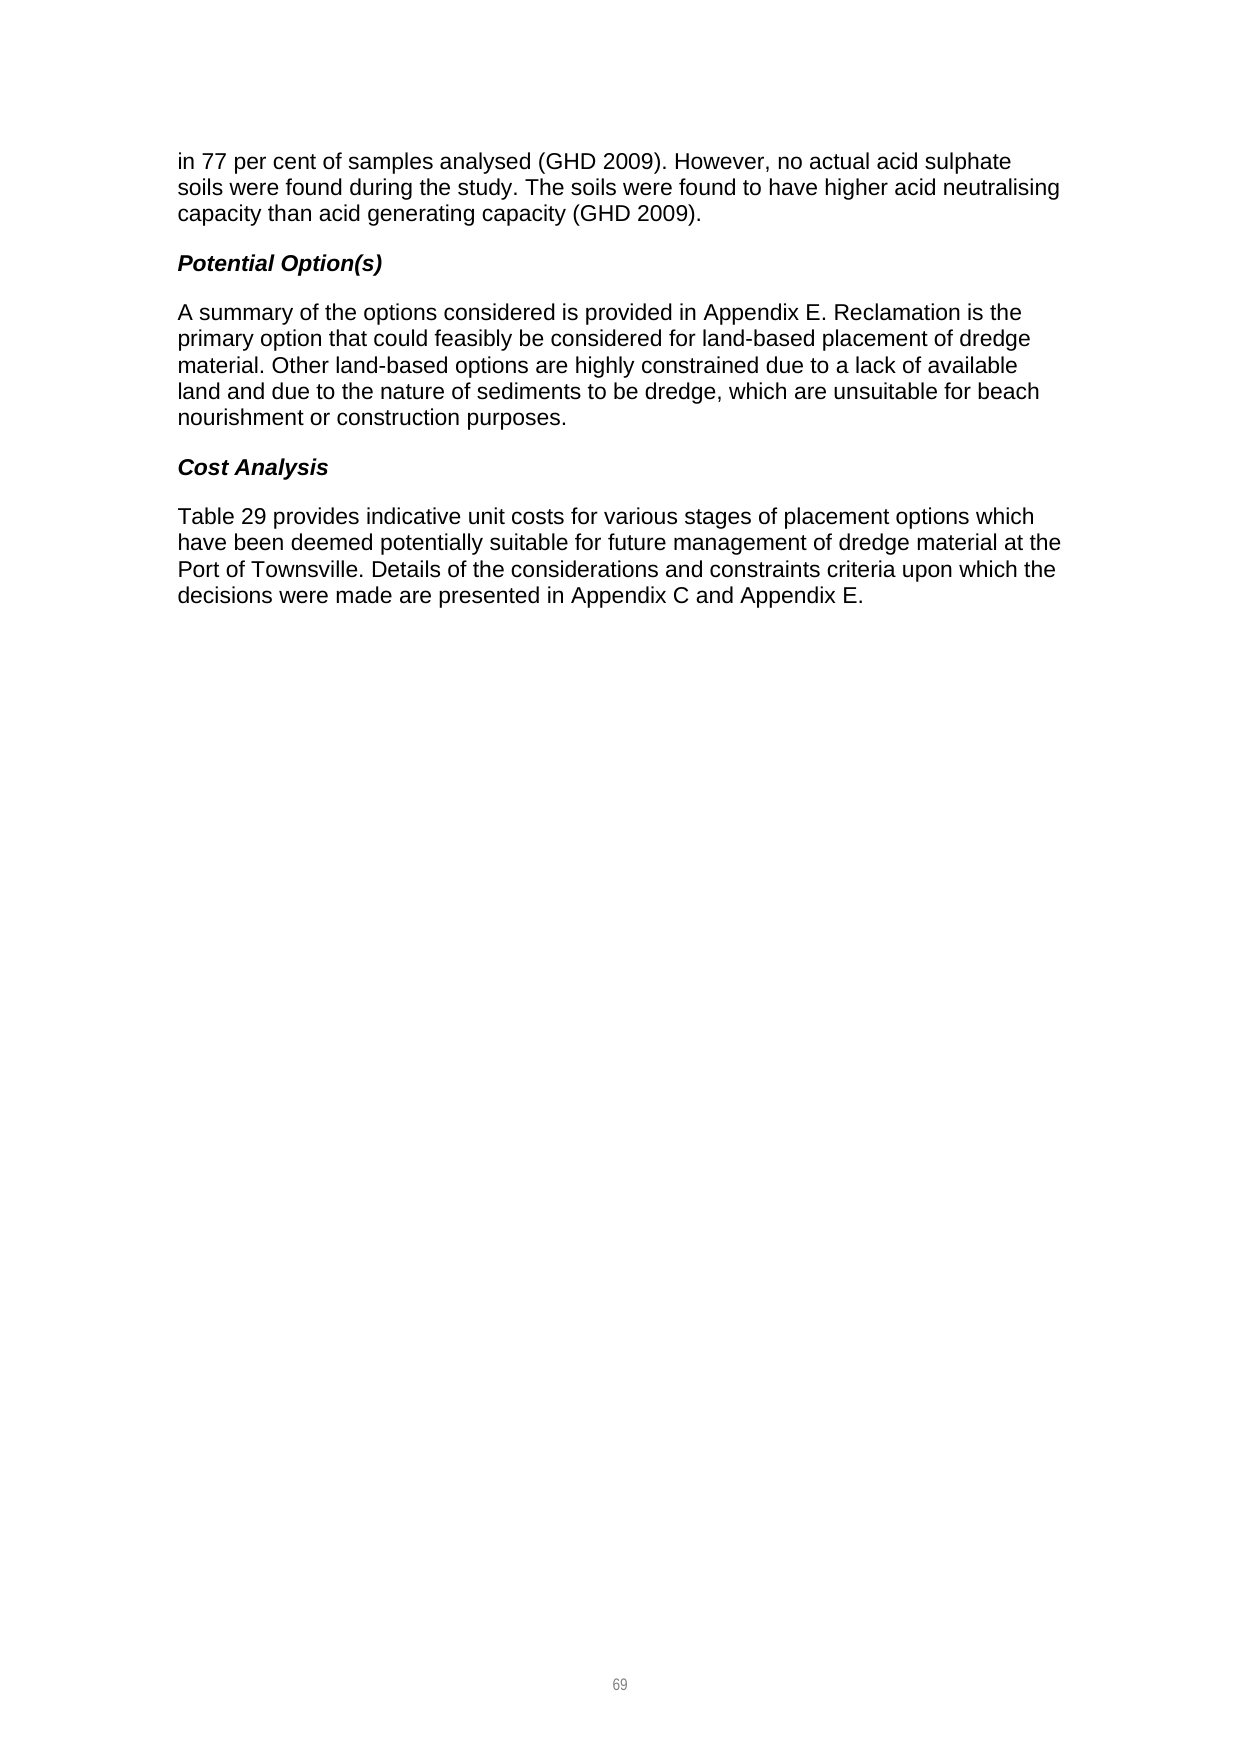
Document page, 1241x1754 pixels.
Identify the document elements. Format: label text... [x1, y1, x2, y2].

subtitle Cost Analysis [177, 454, 1063, 480]
text Table 29 provides indicative unit costs for various stages of placement options which have been deemed potentially suitable for future management of dredge material at the Port of Townsville. Details of the considerations and constraints criteria upon which the decisions were made are presented in Appendix C and Appendix E. [177, 503, 1063, 608]
text A summary of the options considered is provided in Appendix E. Reclamation is the primary option that could feasibly be considered for land-based placement of dredge material. Other land-based options are highly constrained due to a lack of available land and due to the nature of sediments to be dredge, which are unsuitable for beach nourishment or construction purposes. [177, 299, 1063, 431]
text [177, 148, 1063, 227]
subtitle Potential Option(s) [177, 250, 1063, 276]
